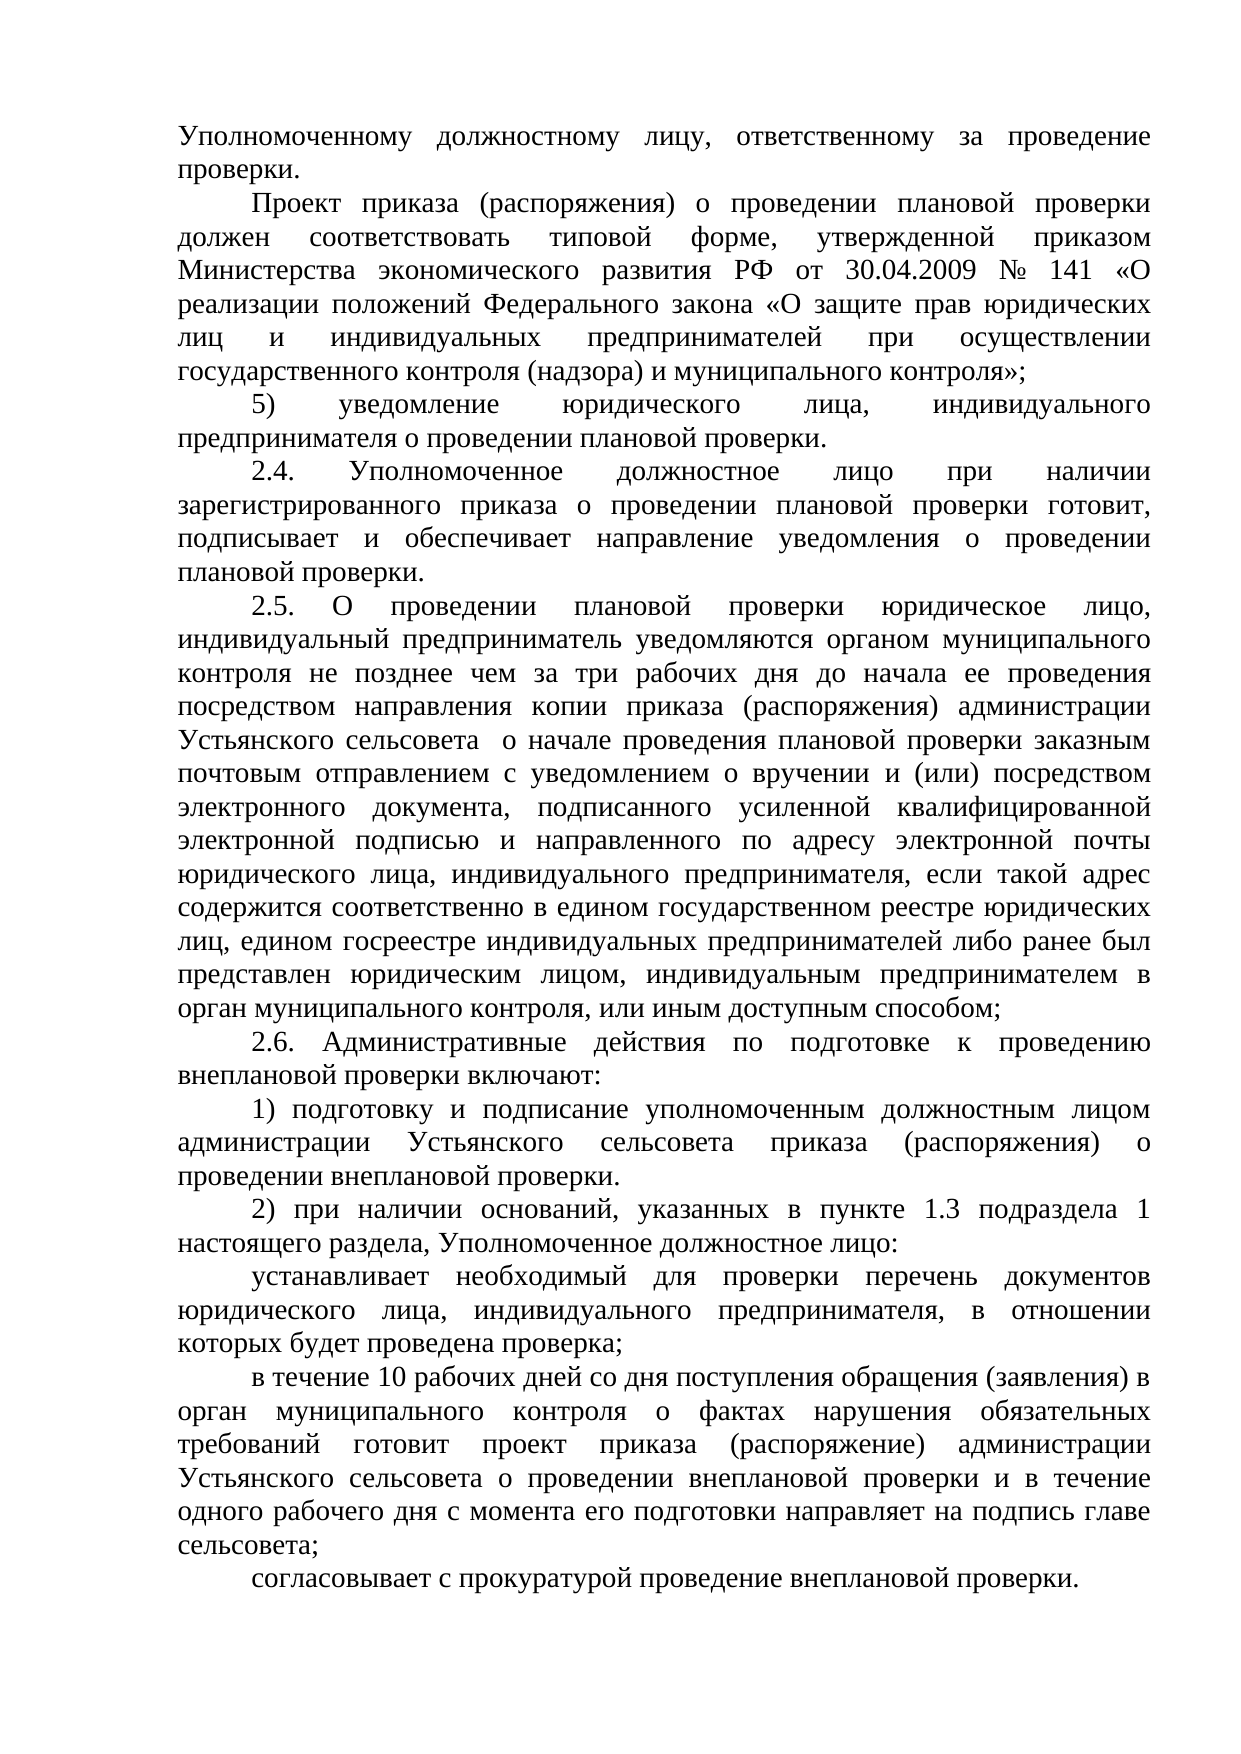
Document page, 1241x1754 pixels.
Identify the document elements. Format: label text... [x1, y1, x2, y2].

text 2) при наличии оснований, указанных в пункте 1.3 подраздела 1 настоящего раздела, Уполномоченное должностное лицо: [177, 1191, 1152, 1258]
text согласовывает с прокуратурой проведение внеплановой проверки. [177, 1560, 1152, 1594]
text Проект приказа (распоряжения) о проведении плановой проверки должен соответствовать типовой форме, утвержденной приказом Министерства экономического развития РФ от 30.04.2009 № 141 «О реализации положений Федерального закона «О защите прав юридических лиц и индивидуальных предпринимателей при осуществлении государственного контроля (надзора) и муниципального контроля»; [177, 185, 1152, 386]
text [177, 118, 1152, 185]
text 5) уведомление юридического лица, индивидуального предпринимателя о проведении плановой проверки. [177, 386, 1152, 453]
text 1) подготовку и подписание уполномоченным должностным лицом администрации Устьянского сельсовета приказа (распоряжения) о проведении внеплановой проверки. [177, 1091, 1152, 1191]
text устанавливает необходимый для проверки перечень документов юридического лица, индивидуального предпринимателя, в отношении которых будет проведена проверка; [177, 1258, 1152, 1359]
text 2.4. Уполномоченное должностное лицо при наличии зарегистрированного приказа о проведении плановой проверки готовит, подписывает и обеспечивает направление уведомления о проведении плановой проверки. [177, 453, 1152, 588]
text в течение 10 рабочих дней со дня поступления обращения (заявления) в орган муниципального контроля о фактах нарушения обязательных требований готовит проект приказа (распоряжение) администрации Устьянского сельсовета о проведении внеплановой проверки и в течение одного рабочего дня с момента его подготовки направляет на подпись главе сельсовета; [177, 1359, 1152, 1560]
text 2.5. О проведении плановой проверки юридическое лицо, индивидуальный предприниматель уведомляются органом муниципального контроля не позднее чем за три рабочих дня до начала ее проведения посредством направления копии приказа (распоряжения) администрации Устьянского сельсовета о начале проведения плановой проверки заказным почтовым отправлением с уведомлением о вручении и (или) посредством электронного документа, подписанного усиленной квалифицированной электронной подписью и направленного по адресу электронной почты юридического лица, индивидуального предпринимателя, если такой адрес содержится соответственно в едином государственном реестре юридических лиц, едином госреестре индивидуальных предпринимателей либо ранее был представлен юридическим лицом, индивидуальным предпринимателем в орган муниципального контроля, или иным доступным способом; [177, 588, 1152, 1024]
text 2.6. Административные действия по подготовке к проведению внеплановой проверки включают: [177, 1024, 1152, 1091]
